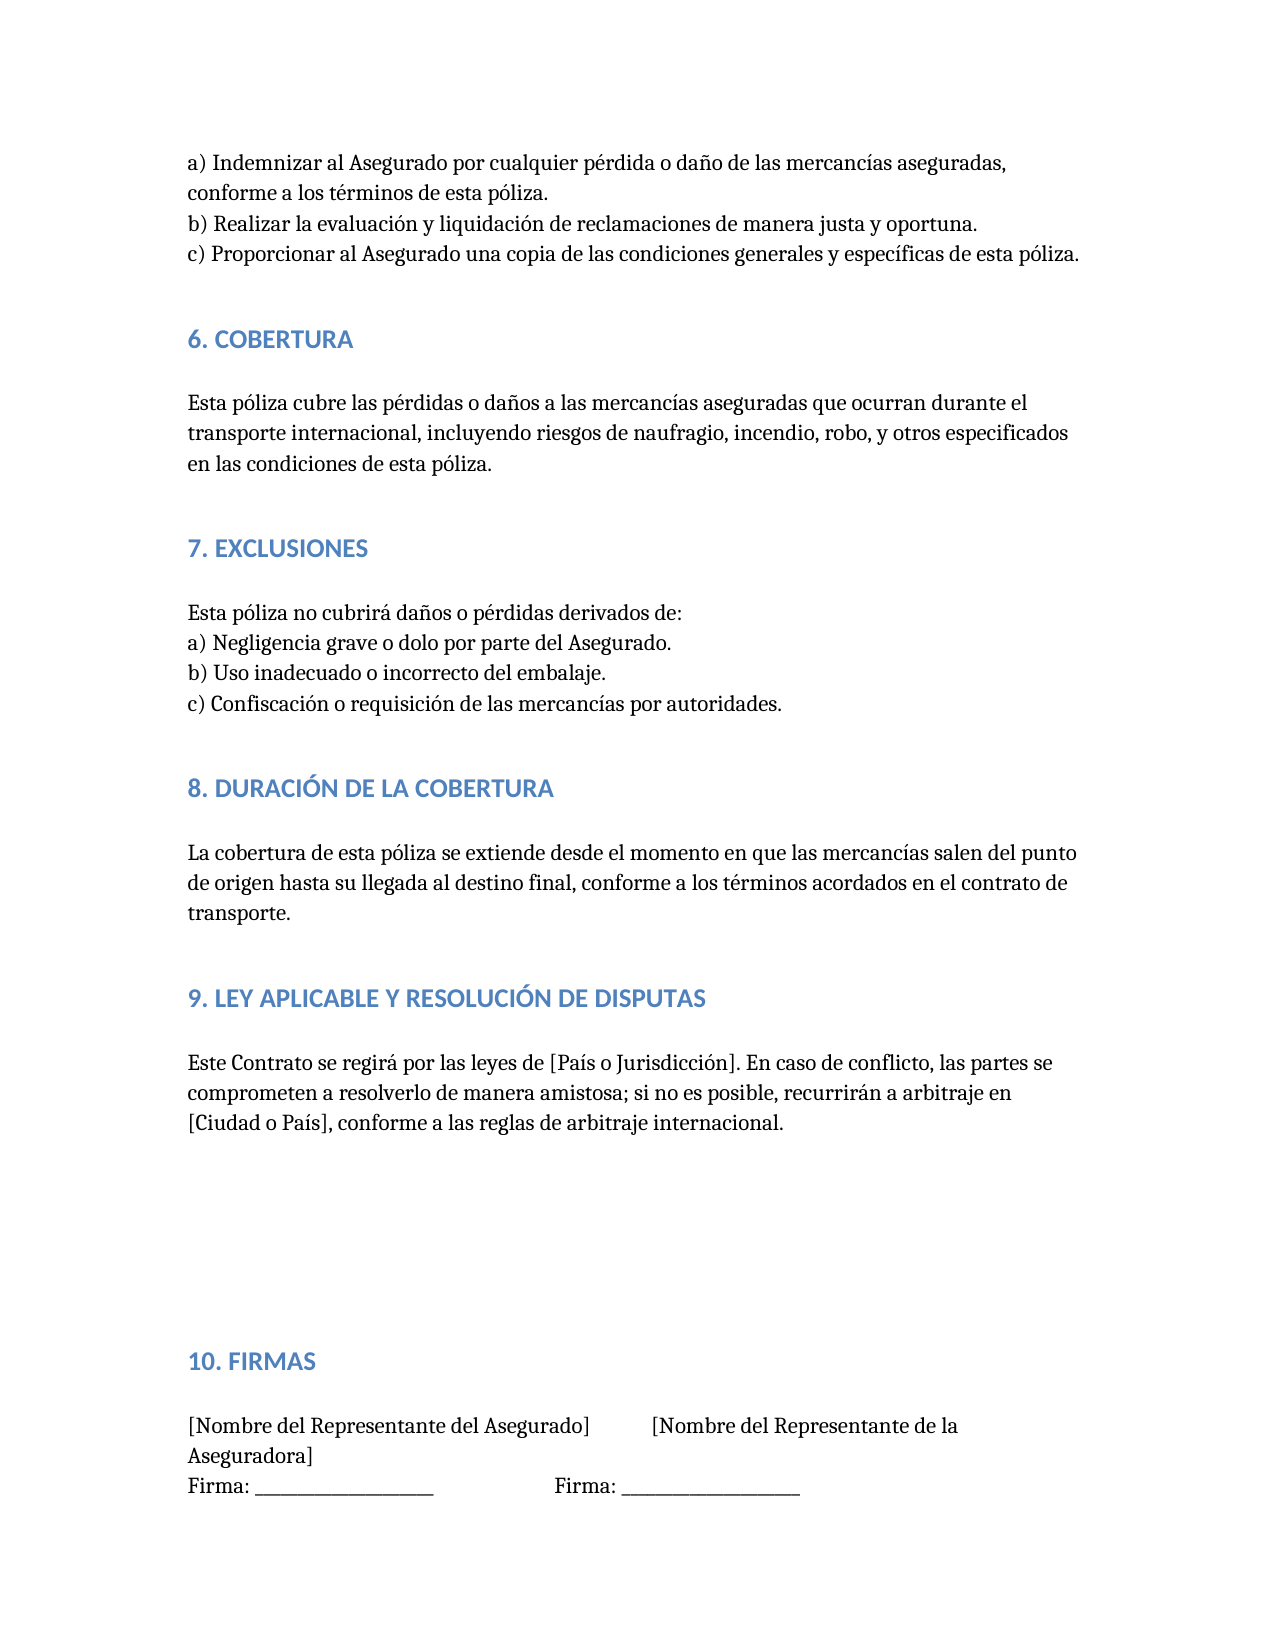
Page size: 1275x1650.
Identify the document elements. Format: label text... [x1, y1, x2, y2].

subtitle 7. EXCLUSIONES [187, 532, 1087, 565]
subtitle 10. FIRMAS [187, 1344, 1087, 1377]
subtitle 6. COBERTURA [187, 322, 1087, 355]
text Esta póliza no cubrirá daños o pérdidas derivados de: a) Negligencia grave o dolo por parte del Asegurado. b) Uso inadecuado o incorrecto del embalaje. c) Confiscación o requisición de las mercancías por autoridades. [187, 569, 1087, 747]
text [187, 1382, 1087, 1499]
subtitle 8. DURACIÓN DE LA COBERTURA [187, 772, 1087, 805]
subtitle 9. LEY APLICABLE Y RESOLUCIÓN DE DISPUTAS [187, 981, 1087, 1014]
text La cobertura de esta póliza se extiende desde el momento en que las mercancías salen del punto de origen hasta su llegada al destino final, conforme a los términos acordados en el contrato de transporte. [187, 809, 1087, 957]
text Esta póliza cubre las pérdidas o daños a las mercancías aseguradas que ocurran durante el transporte internacional, incluyendo riesgos de naufragio, incendio, robo, y otros especificados en las condiciones de esta póliza. [187, 360, 1087, 507]
text Este Contrato se regirá por las leyes de [País o Jurisdicción]. En caso de conflicto, las partes se comprometen a resolverlo de manera amistosa; si no es posible, recurrirán a arbitraje en [Ciudad o País], conforme a las reglas de arbitraje internacional. [187, 1019, 1087, 1167]
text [187, 150, 1087, 297]
